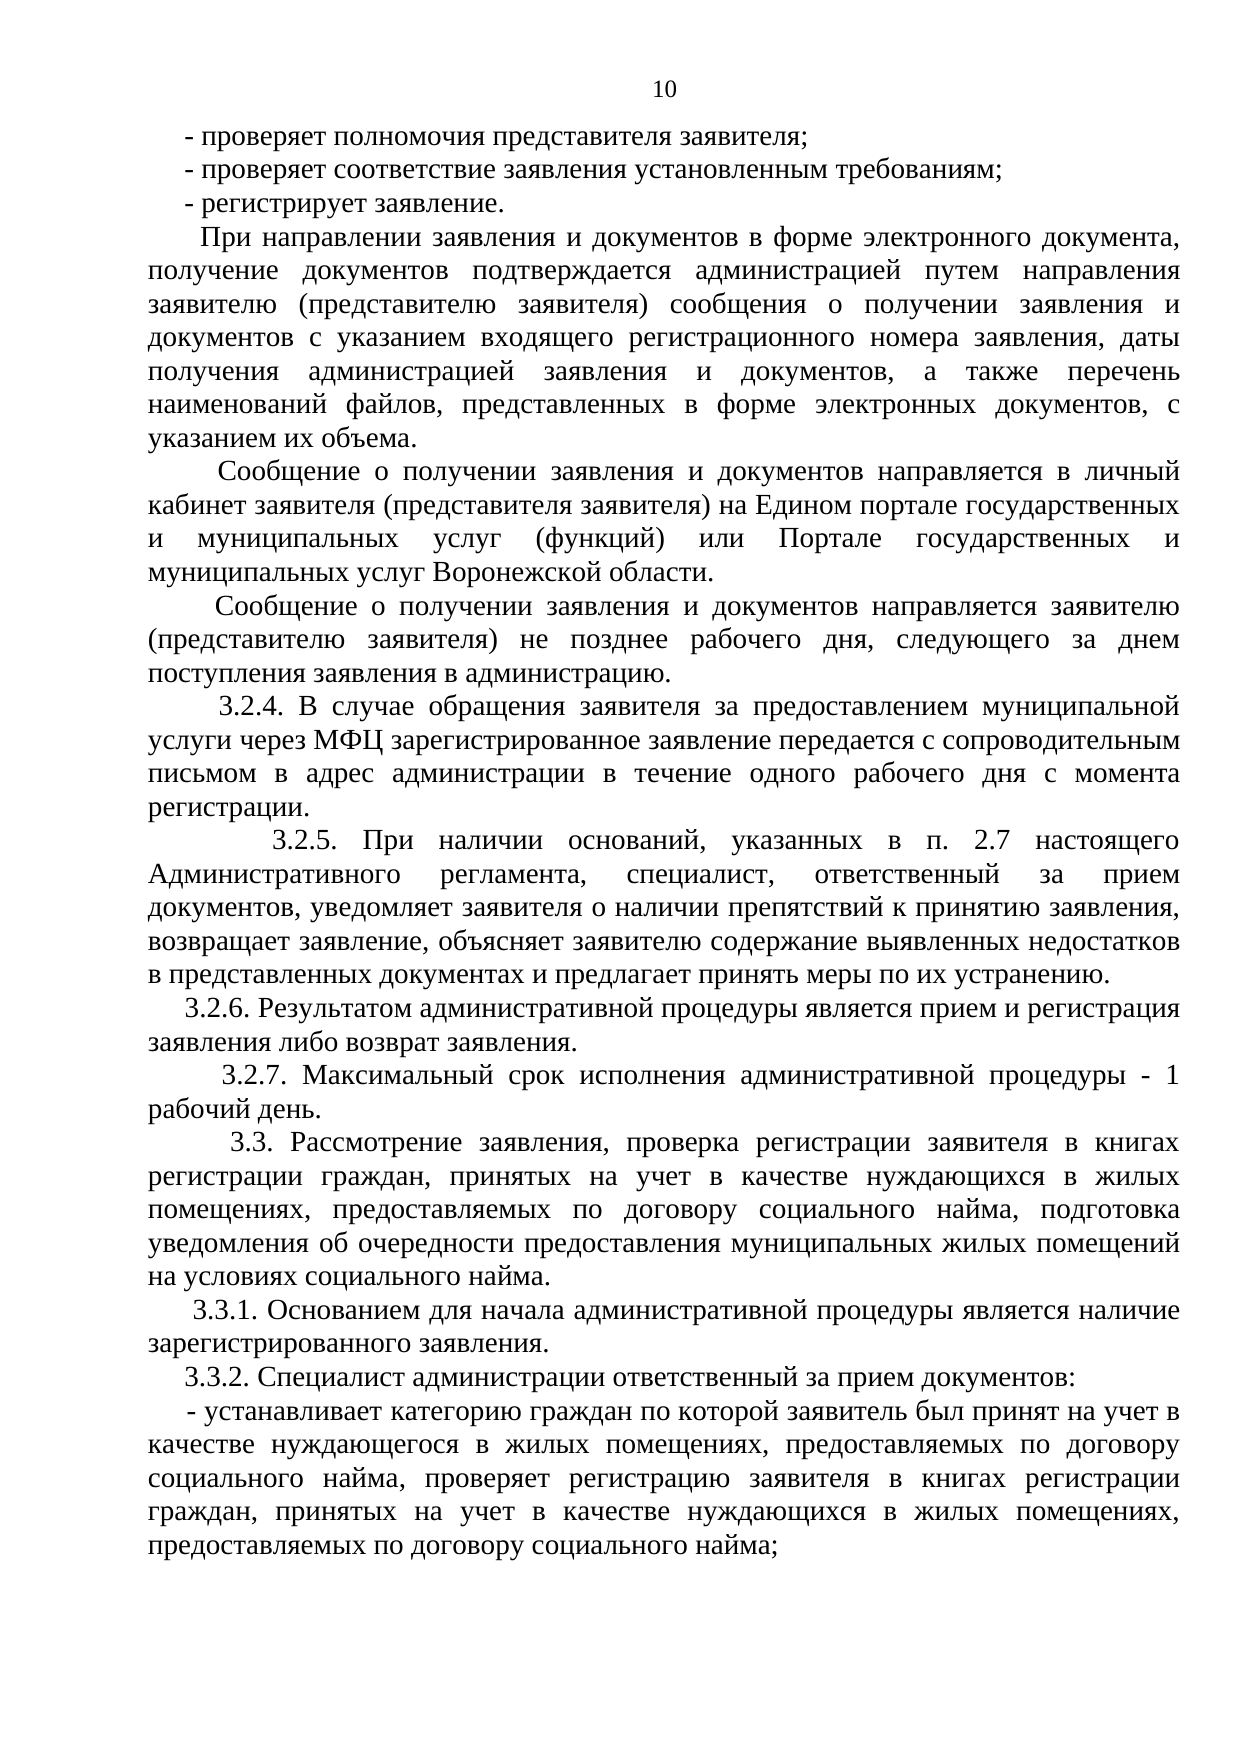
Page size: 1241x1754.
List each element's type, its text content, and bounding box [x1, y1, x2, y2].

text - проверяет соответствие заявления установленным требованиям; [148, 152, 1181, 185]
text 3.3.2. Специалист администрации ответственный за прием документов: [148, 1359, 1181, 1393]
text - проверяет полномочия представителя заявителя; [148, 118, 1181, 152]
text 3.3.1. Основанием для начала административной процедуры является наличие зарегистрированного заявления. [148, 1292, 1181, 1359]
text 3.2.4. В случае обращения заявителя за предоставлением муниципальной услуги через МФЦ зарегистрированное заявление передается с сопроводительным письмом в адрес администрации в течение одного рабочего дня с момента регистрации. [148, 688, 1181, 822]
text 3.2.7. Максимальный срок исполнения административной процедуры - 1 рабочий день. [148, 1057, 1181, 1124]
text Сообщение о получении заявления и документов направляется в личный кабинет заявителя (представителя заявителя) на Едином портале государственных и муниципальных услуг (функций) или Портале государственных и муниципальных услуг Воронежской области. [148, 453, 1181, 588]
text При направлении заявления и документов в форме электронного документа, получение документов подтверждается администрацией путем направления заявителю (представителю заявителя) сообщения о получении заявления и документов с указанием входящего регистрационного номера заявления, даты получения администрацией заявления и документов, а также перечень наименований файлов, представленных в форме электронных документов, с указанием их объема. [148, 219, 1181, 453]
text 3.3. Рассмотрение заявления, проверка регистрации заявителя в книгах регистрации граждан, принятых на учет в качестве нуждающихся в жилых помещениях, предоставляемых по договору социального найма, подготовка уведомления об очередности предоставления муниципальных жилых помещений на условиях социального найма. [148, 1124, 1181, 1292]
text Сообщение о получении заявления и документов направляется заявителю (представителю заявителя) не позднее рабочего дня, следующего за днем поступления заявления в администрацию. [148, 588, 1181, 688]
text 3.2.6. Результатом административной процедуры является прием и регистрация заявления либо возврат заявления. [148, 990, 1181, 1057]
text 3.2.5. При наличии оснований, указанных в п. 2.7 настоящего Административного регламента, специалист, ответственный за прием документов, уведомляет заявителя о наличии препятствий к принятию заявления, возвращает заявление, объясняет заявителю содержание выявленных недостатков в представленных документах и предлагает принять меры по их устранению. [148, 822, 1181, 990]
text - устанавливает категорию граждан по которой заявитель был принят на учет в качестве нуждающегося в жилых помещениях, предоставляемых по договору социального найма, проверяет регистрацию заявителя в книгах регистрации граждан, принятых на учет в качестве нуждающихся в жилых помещениях, предоставляемых по договору социального найма; [148, 1393, 1181, 1560]
text - регистрирует заявление. [148, 185, 1181, 219]
